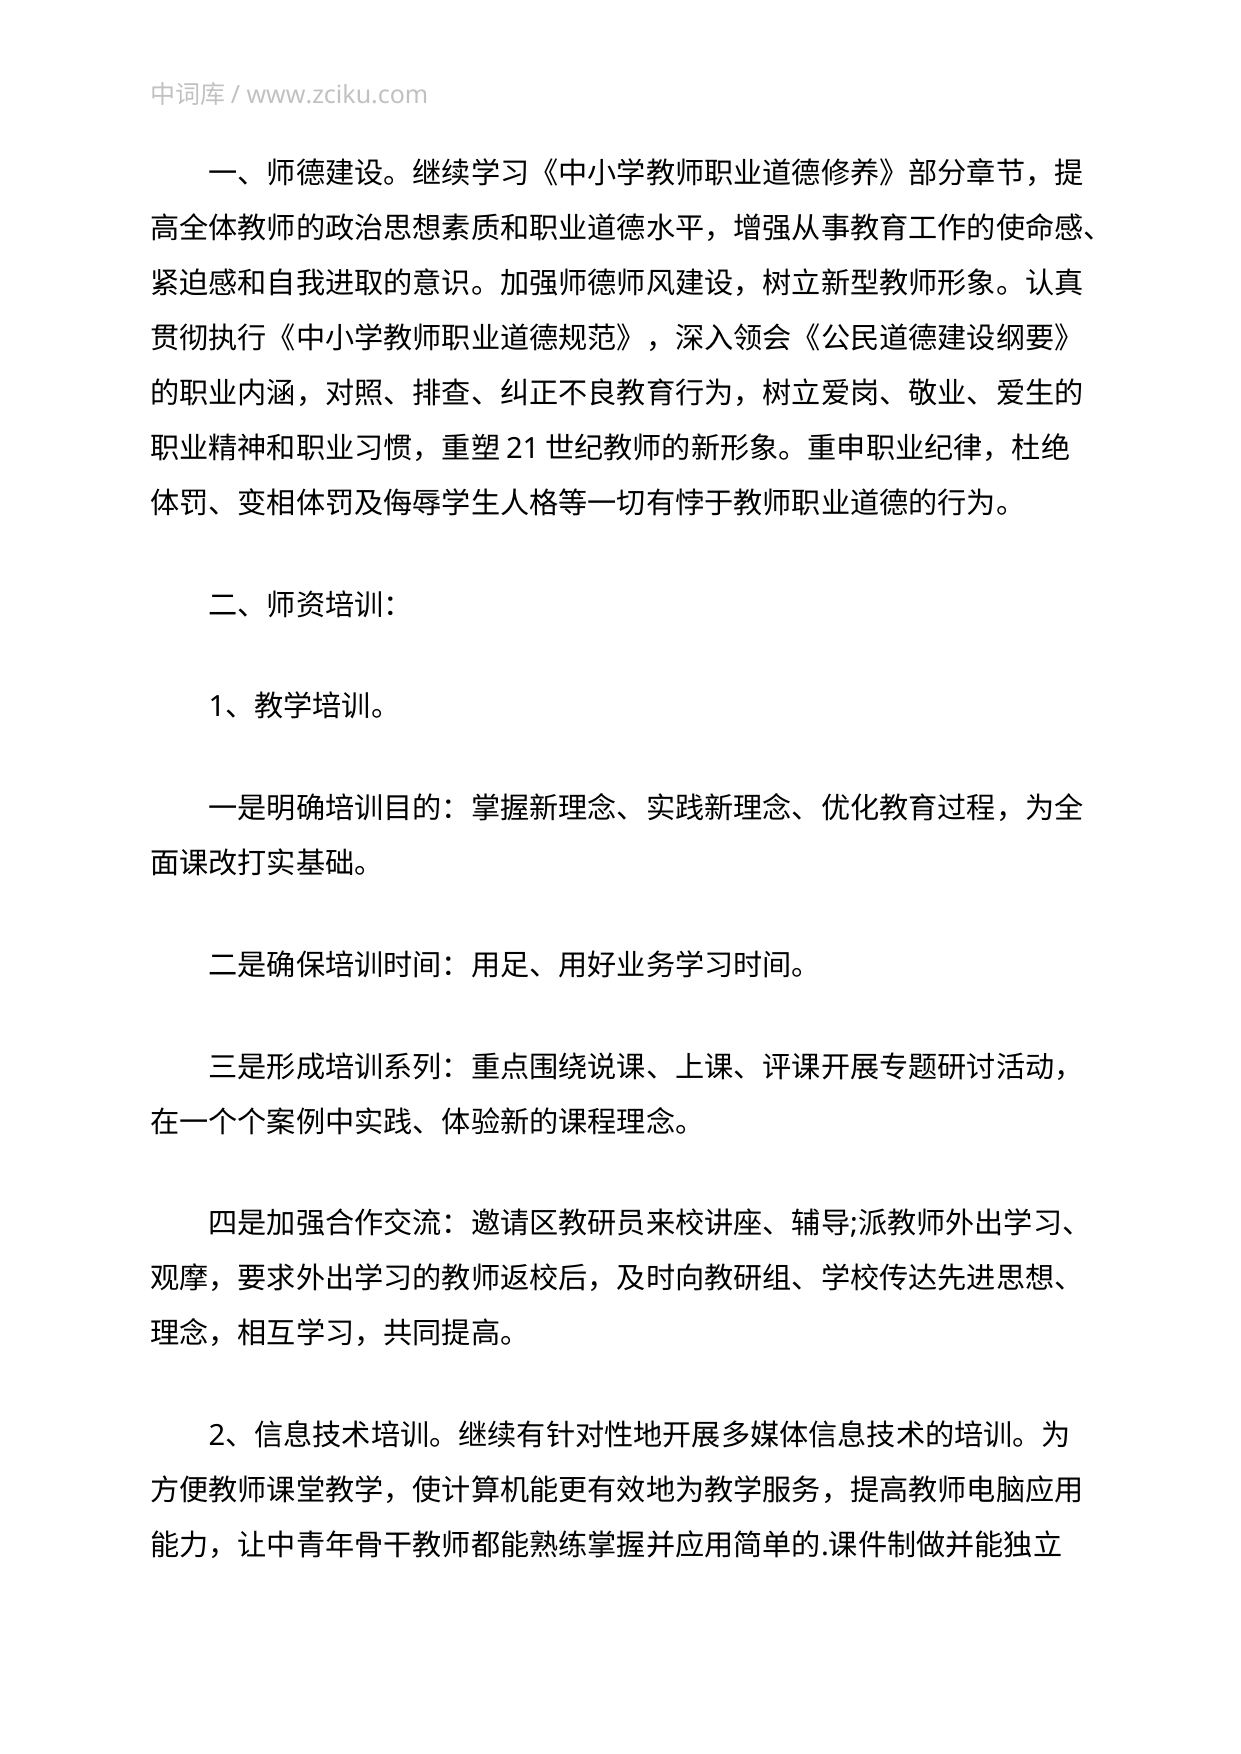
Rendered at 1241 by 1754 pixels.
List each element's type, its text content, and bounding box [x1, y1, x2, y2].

text 一、师德建设。继续学习《中小学教师职业道德修养》部分章节，提高全体教师的政治思想素质和职业道德水平，增强从事教育工作的使命感、紧迫感和自我进取的意识。加强师德师风建设，树立新型教师形象。认真贯彻执行《中小学教师职业道德规范》，深入领会《公民道德建设纲要》的职业内涵，对照、排查、纠正不良教育行为，树立爱岗、敬业、爱生的职业精神和职业习惯，重塑21世纪教师的新形象。重申职业纪律，杜绝体罚、变相体罚及侮辱学生人格等一切有悖于教师职业道德的行为。 [150, 150, 1090, 522]
text 四是加强合作交流：邀请区教研员来校讲座、辅导;派教师外出学习、观摩，要求外出学习的教师返校后，及时向教研组、学校传达先进思想、理念，相互学习，共同提高。 [150, 1200, 1090, 1352]
text 1、教学培训。 [150, 683, 1090, 725]
text 二是确保培训时间：用足、用好业务学习时间。 [150, 942, 1090, 984]
text 三是形成培训系列：重点围绕说课、上课、评课开展专题研讨活动，在一个个案例中实践、体验新的课程理念。 [150, 1043, 1090, 1141]
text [150, 1412, 1090, 1564]
text 二、师资培训： [150, 581, 1090, 623]
text 一是明确培训目的：掌握新理念、实践新理念、优化教育过程，为全面课改打实基础。 [150, 785, 1090, 882]
